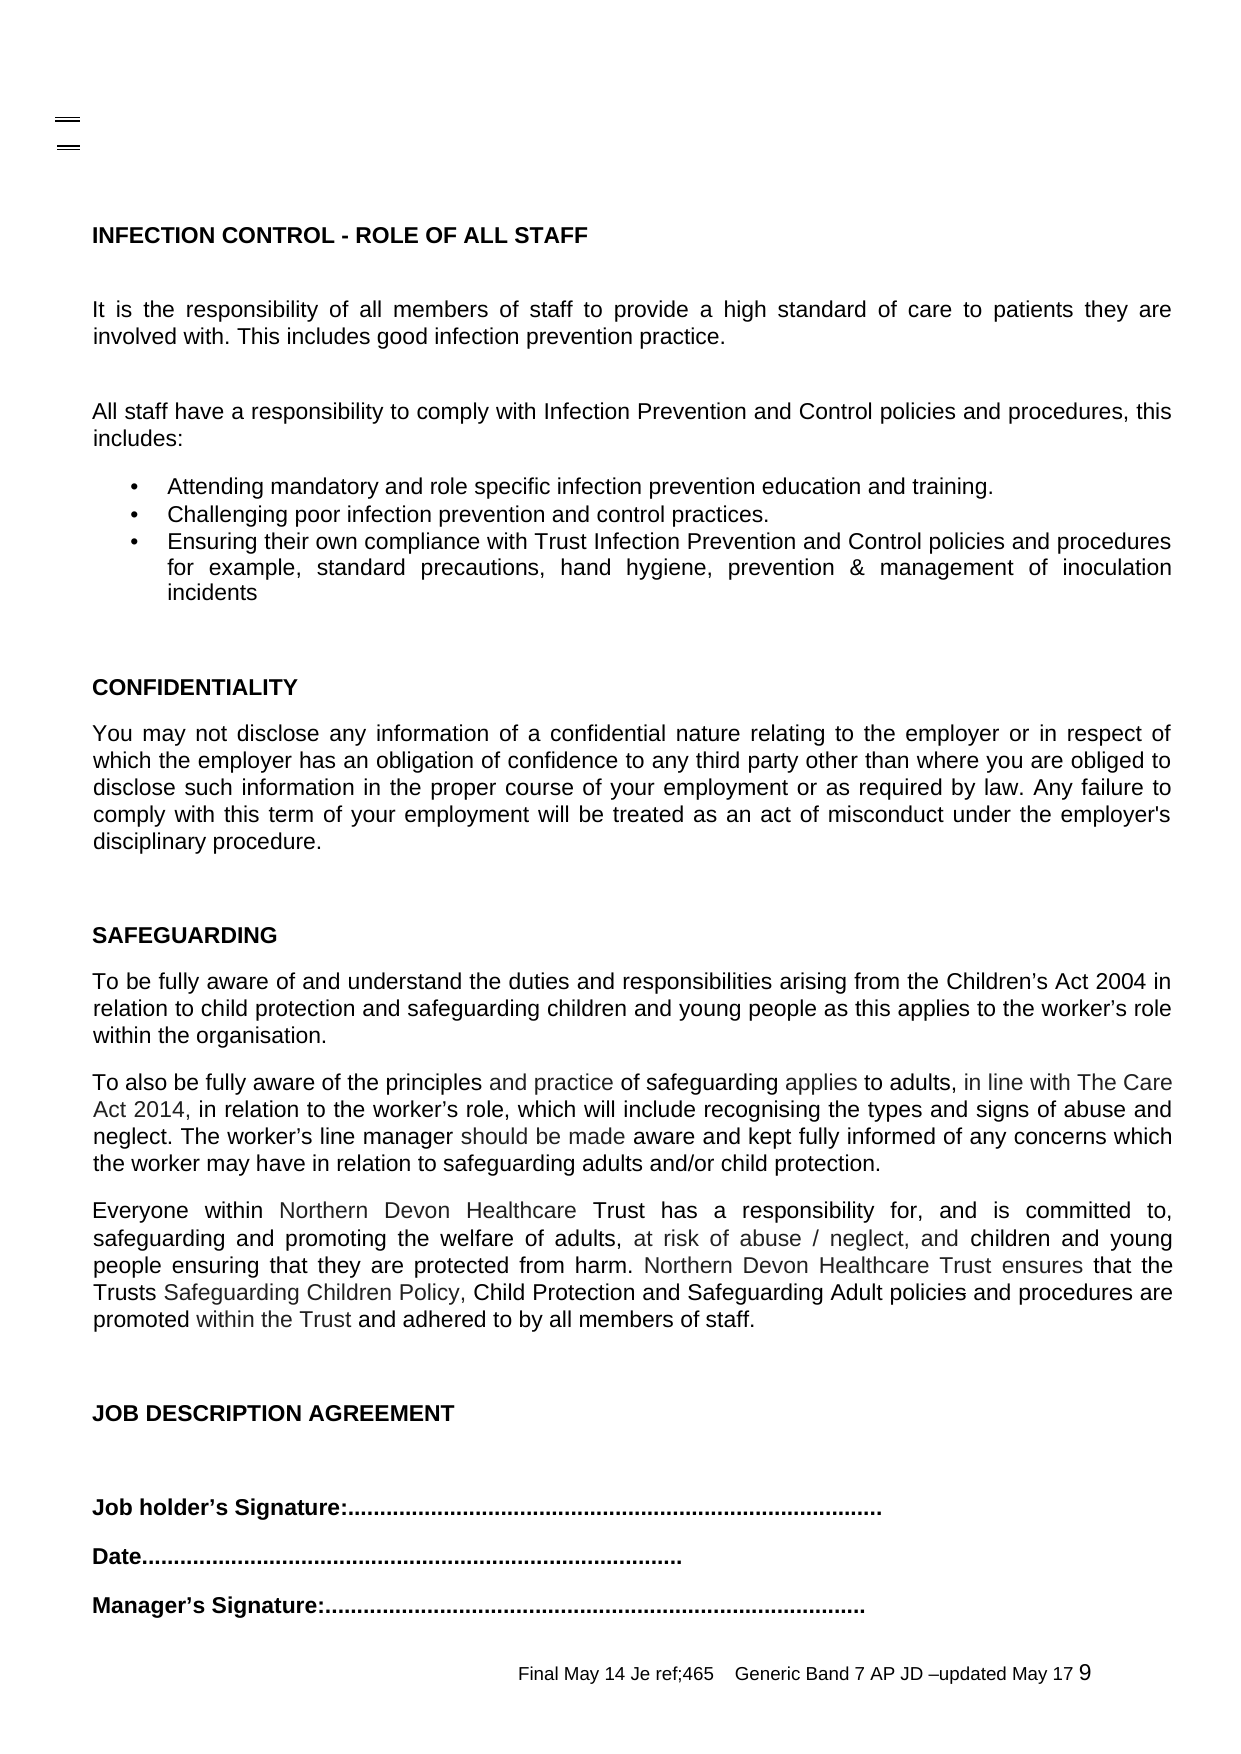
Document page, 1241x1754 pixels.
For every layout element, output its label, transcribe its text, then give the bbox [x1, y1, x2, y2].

text All staff have a responsibility to comply with Infection Prevention and Control policies and procedures, this includes: [92, 398, 1173, 451]
text Manager’s Signature:..................................................................................... [92, 1592, 1173, 1618]
text Job holder’s Signature:.................................................................................... [92, 1493, 1173, 1520]
text Date..................................................................................... [92, 1543, 1173, 1569]
subtitle INFECTION CONTROL - ROLE OF ALL STAFF [92, 222, 1173, 248]
list Attending mandatory and role specific infection prevention education and training. [130, 473, 1173, 499]
subtitle JOB DESCRIPTION AGREEMENT [92, 1400, 1173, 1426]
text To be fully aware of and understand the duties and responsibilities arising from the Children’s Act 2004 in relation to child protection and safeguarding children and young people as this applies to the worker’s role within the organisation. [92, 968, 1173, 1049]
text To also be fully aware of the principles and practice of safeguarding applies to adults, in line with The Care Act 2014, in relation to the worker’s role, which will include recognising the types and signs of abuse and neglect. The worker’s line manager should be made aware and kept fully informed of any concerns which the worker may have in relation to safeguarding adults and/or child protection. [92, 1068, 1173, 1176]
subtitle SAFEGUARDING [92, 922, 1173, 948]
list Challenging poor infection prevention and control practices. [130, 501, 1173, 527]
list Ensuring their own compliance with Trust Infection Prevention and Control policies and procedures for example, standard precautions, hand hygiene, prevention & management of inoculation incidents [130, 529, 1173, 605]
subtitle CONFIDENTIALITY [92, 674, 1173, 700]
text Everyone within Northern Devon Healthcare Trust has a responsibility for, and is committed to, safeguarding and promoting the welfare of adults, at risk of abuse / neglect, and children and young people ensuring that they are protected from harm. Northern Devon Healthcare Trust ensures that the Trusts Safeguarding Children Policy, Child Protection and Safeguarding Adult policies and procedures are promoted within the Trust and adhered to by all members of staff. [92, 1197, 1173, 1332]
text You may not disclose any information of a confidential nature relating to the employer or in respect of which the employer has an obligation of confidence to any third party other than where you are obliged to disclose such information in the proper course of your employment or as required by law. Any failure to comply with this term of your employment will be treated as an act of misconduct under the employer's disciplinary procedure. [92, 720, 1173, 854]
text It is the responsibility of all members of staff to provide a high standard of care to patients they are involved with. This includes good infection prevention practice. [92, 296, 1173, 349]
